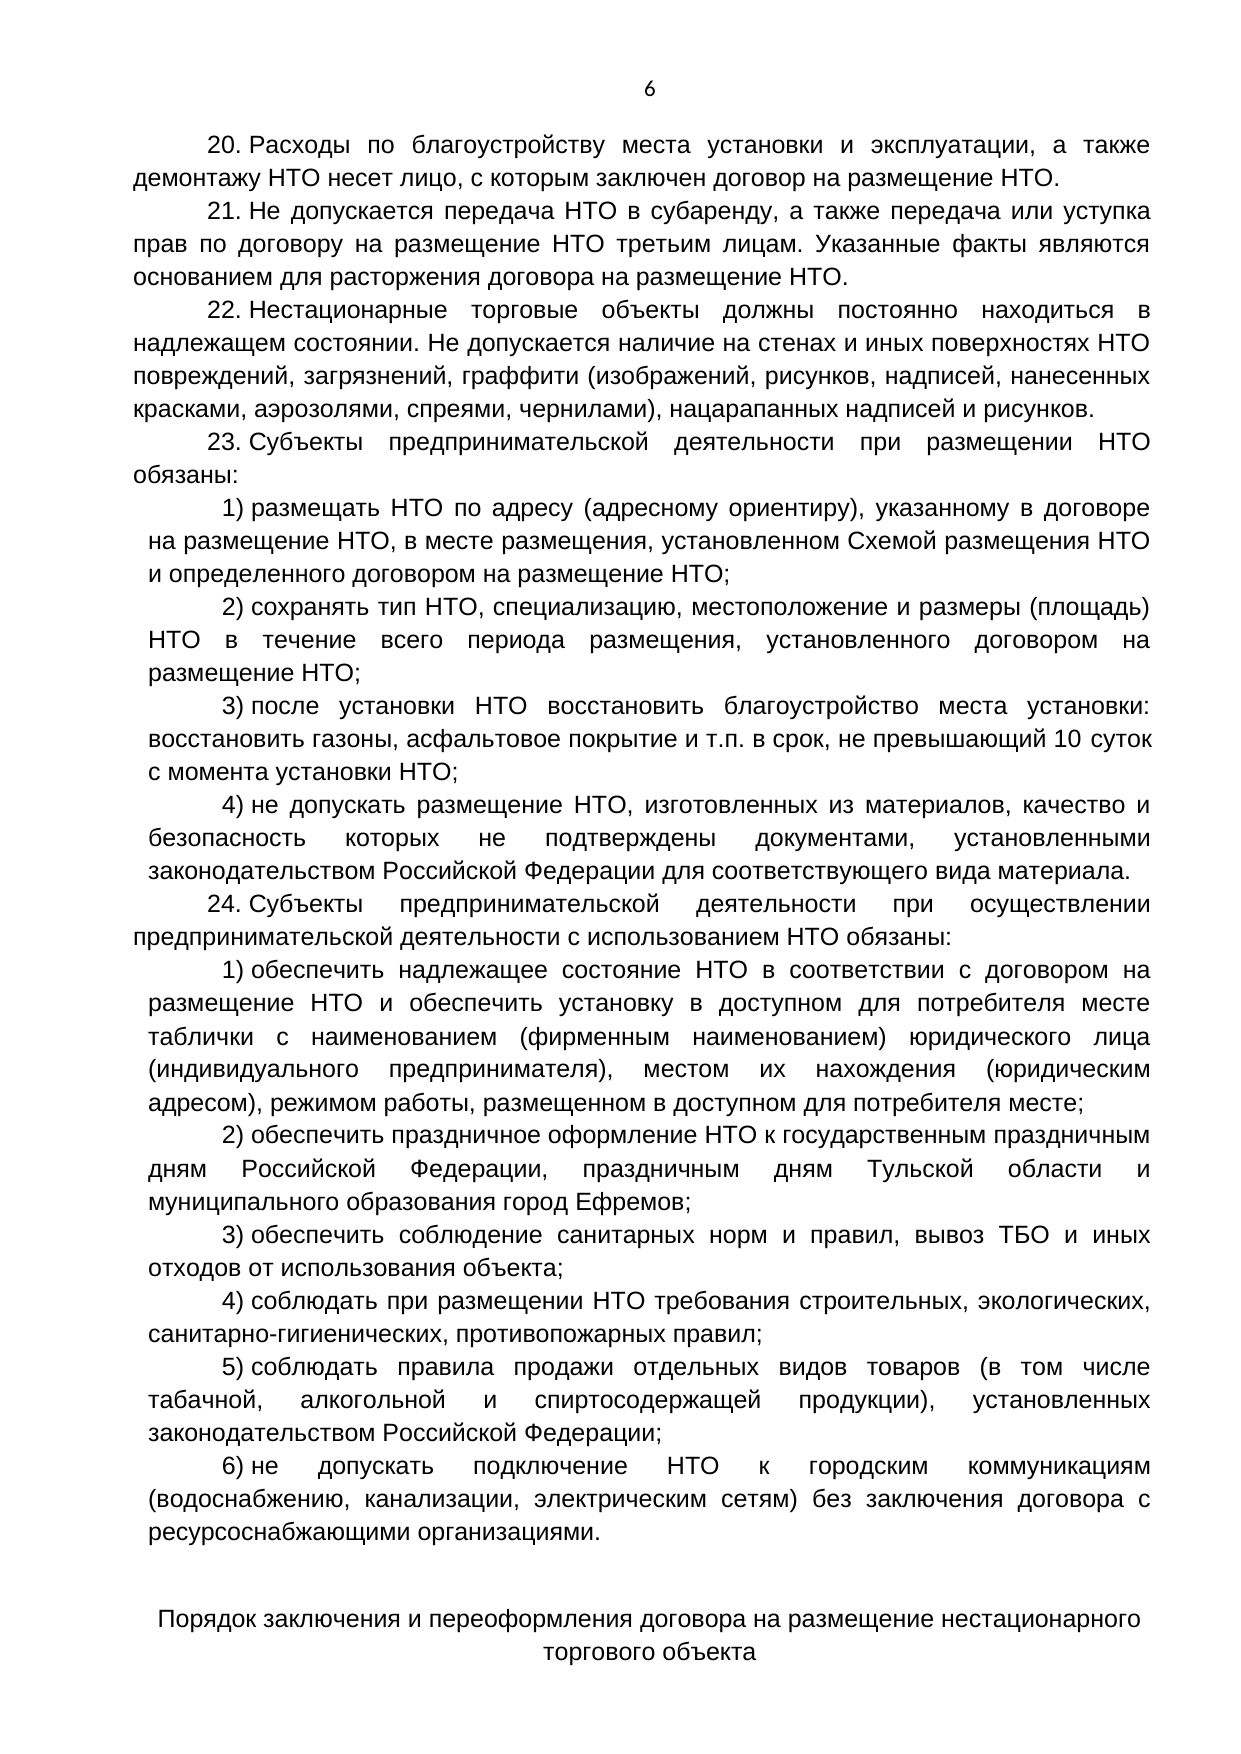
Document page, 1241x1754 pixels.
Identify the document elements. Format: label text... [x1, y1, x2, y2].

list после установки НТО восстановить благоустройство места установки: восстановить газоны, асфальтовое покрытие и т.п. в срок, не превышающий 10 суток с момента установки НТО; [148, 691, 1152, 786]
list сохранять тип НТО, специализацию, местоположение и размеры (площадь) НТО в течение всего периода размещения, установленного договором на размещение НТО; [148, 592, 1152, 687]
list размещать НТО по адресу (адресному ориентиру), указанному в договоре на размещение НТО, в месте размещения, установленном Схемой размещения НТО и определенного договором на размещение НТО; [148, 493, 1152, 588]
list Субъекты предпринимательской деятельности при осуществлении предпринимательской деятельности с использованием НТО обязаны: [133, 889, 1152, 951]
list обеспечить соблюдение санитарных норм и правил, вывоз ТБО и иных отходов от использования объекта; [148, 1219, 1152, 1281]
list Нестационарные торговые объекты должны постоянно находиться в надлежащем состоянии. Не допускается наличие на стенах и иных поверхностях НТО повреждений, загрязнений, граффити (изображений, рисунков, надписей, нанесенных красками, аэрозолями, спреями, чернилами), нацарапанных надписей и рисунков. [133, 295, 1152, 423]
list соблюдать правила продажи отдельных видов товаров (в том числе табачной, алкогольной и спиртосодержащей продукции), установленных законодательством Российской Федерации; [148, 1352, 1152, 1446]
list не допускать подключение НТО к городским коммуникациям (водоснабжению, канализации, электрическим сетям) без заключения договора с ресурсоснабжающими организациями. [148, 1451, 1152, 1546]
list Не допускается передача НТО в субаренду, а также передача или уступка прав по договору на размещение НТО третьим лицам. Указанные факты являются основанием для расторжения договора на размещение НТО. [133, 196, 1152, 291]
list обеспечить надлежащее состояние НТО в соответствии с договором на размещение НТО и обеспечить установку в доступном для потребителя месте таблички с наименованием (фирменным наименованием) юридического лица (индивидуального предпринимателя), местом их нахождения (юридическим адресом), режимом работы, размещенном в доступном для потребителя месте; [148, 955, 1152, 1116]
list не допускать размещение НТО, изготовленных из материалов, качество и безопасность которых не подтверждены документами, установленными законодательством Российской Федерации для соответствующего вида материала. [148, 790, 1152, 885]
text Порядок заключения и переоформления договора на размещение нестационарного торгового объекта [148, 1604, 1152, 1665]
list соблюдать при размещении НТО требования строительных, экологических, санитарно-гигиенических, противопожарных правил; [148, 1286, 1152, 1347]
list обеспечить праздничное оформление НТО к государственным праздничным дням Российской Федерации, праздничным дням Тульской области и муниципального образования город Ефремов; [148, 1121, 1152, 1215]
list Субъекты предпринимательской деятельности при размещении НТО обязаны: [133, 427, 1152, 489]
list Расходы по благоустройству места установки и эксплуатации, а также демонтажу НТО несет лицо, с которым заключен договор на размещение НТО. [133, 130, 1152, 192]
